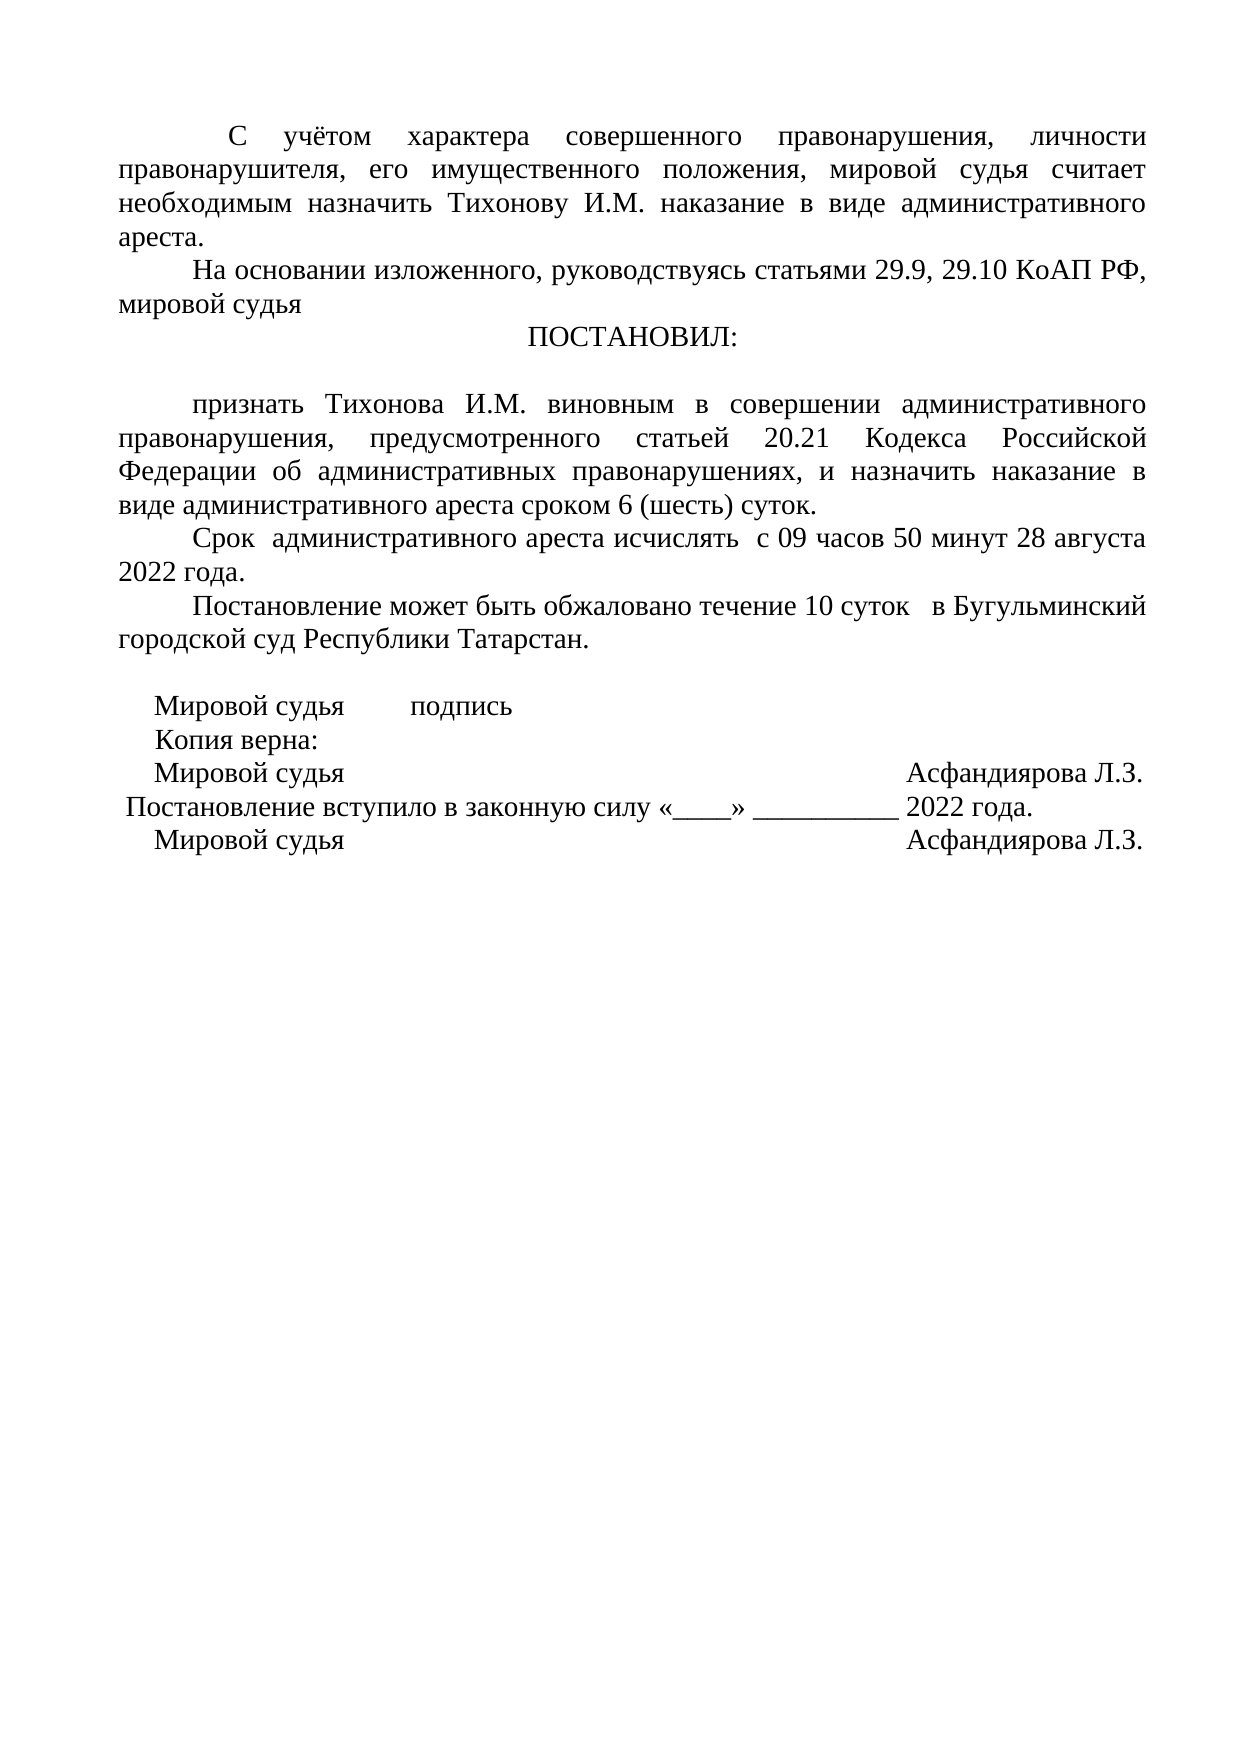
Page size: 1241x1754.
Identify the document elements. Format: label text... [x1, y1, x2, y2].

text Копия верна: [118, 722, 1147, 755]
text Мировой судья Асфандиярова Л.З. [118, 755, 1147, 789]
text С учётом характера совершенного правонарушения, личности правонарушителя, его имущественного положения, мировой судья считает необходимым назначить Тихонову И.М. наказание в виде административного ареста. [118, 118, 1147, 252]
text признать Тихонова И.М. виновным в совершении административного правонарушения, предусмотренного статьей 20.21 Кодекса Российской Федерации об административных правонарушениях, и назначить наказание в виде административного ареста сроком 6 (шесть) суток. [118, 386, 1147, 521]
text Срок административного ареста исчислять с 09 часов 50 минут 28 августа 2022 года. [118, 521, 1147, 588]
text Постановление может быть обжаловано течение 10 суток в Бугульминский городской суд Республики Татарстан. [118, 588, 1147, 655]
text Мировой судья подпись [118, 688, 1147, 722]
text На основании изложенного, руководствуясь статьями 29.9, 29.10 КоАП РФ, мировой судья [118, 252, 1147, 319]
text ПОСТАНОВИЛ: [118, 319, 1147, 353]
text Постановление вступило в законную силу «____» __________ 2022 года. [118, 789, 1147, 822]
text Мировой судья Асфандиярова Л.З. [118, 822, 1147, 856]
